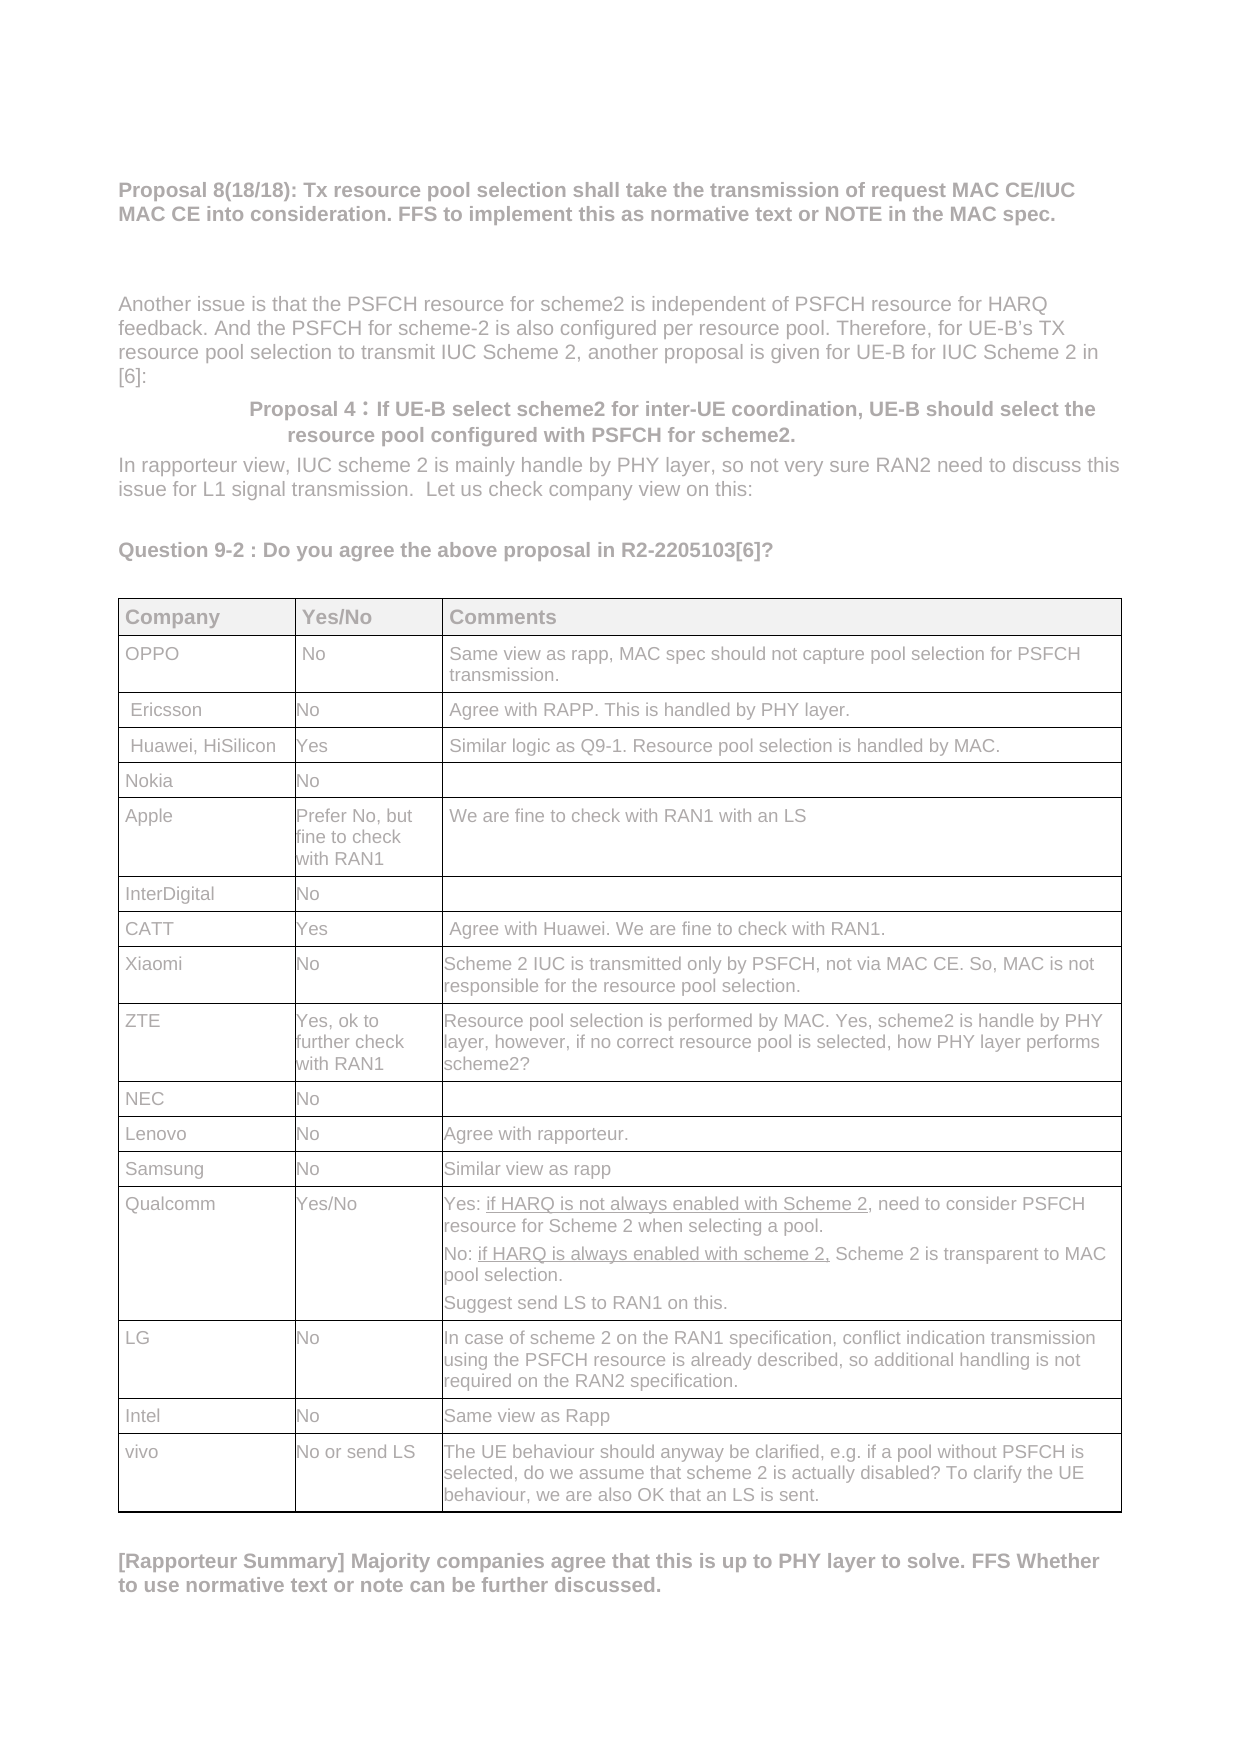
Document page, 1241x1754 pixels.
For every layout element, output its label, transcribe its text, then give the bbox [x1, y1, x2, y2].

table_cell OPPO [119, 636, 295, 692]
table_cell No or send LS [296, 1434, 442, 1511]
table_cell No [296, 763, 442, 797]
table_cell [443, 763, 1121, 797]
text Proposal 8(18/18): Tx resource pool selection shall take the transmission of request MAC CE/IUC MAC CE into consideration. FFS to implement this as normative text or NOTE in the MAC spec. [118, 178, 1122, 226]
table_cell No [296, 1082, 442, 1116]
table_cell No [296, 1152, 442, 1186]
table_cell Prefer No, but fine to check with RAN1 [296, 798, 442, 876]
table_cell Similar view as rapp [443, 1152, 1121, 1186]
table_cell Yes [296, 912, 442, 946]
table_cell No [296, 877, 442, 911]
table_cell No [296, 947, 442, 1002]
table_cell InterDigital [119, 877, 295, 911]
table_cell No [296, 693, 442, 727]
table_cell vivo [119, 1434, 295, 1511]
table_cell Xiaomi [119, 947, 295, 1002]
text Proposal 4：If UE-B select scheme2 for inter-UE coordination, UE-B should select the resource pool configured with PSFCH for scheme2. [249, 394, 1122, 447]
table_cell Qualcomm [119, 1187, 295, 1320]
table_cell No [296, 636, 442, 692]
table_cell We are fine to check with RAN1 with an LS [443, 798, 1121, 876]
table_cell Lenovo [119, 1117, 295, 1151]
table_header Comments [443, 599, 1121, 635]
table_cell Agree with rapporteur. [443, 1117, 1121, 1151]
table_cell Same view as rapp, MAC spec should not capture pool selection for PSFCH transmission. [443, 636, 1121, 692]
table_cell Agree with RAPP. This is handled by PHY layer. [443, 693, 1121, 727]
table_cell No [296, 1117, 442, 1151]
table_header Yes/No [296, 599, 442, 635]
table_cell [443, 877, 1121, 911]
table_cell Yes, ok to further check with RAN1 [296, 1004, 442, 1081]
table_cell Nokia [119, 763, 295, 797]
table_cell Yes: if HARQ is not always enabled with Scheme 2, need to consider PSFCH resource for Scheme 2 when selecting a pool. No: if HARQ is always enabled with scheme 2, Scheme 2 is transparent to MAC pool selection. Suggest send LS to RAN1 on this. [443, 1187, 1121, 1320]
table_cell Intel [119, 1399, 295, 1433]
text [Rapporteur Summary] Majority companies agree that this is up to PHY layer to solve. FFS Whether to use normative text or note can be further discussed. [118, 1549, 1122, 1597]
table_cell Scheme 2 IUC is transmitted only by PSFCH, not via MAC CE. So, MAC is not responsible for the resource pool selection. [443, 947, 1121, 1002]
table_cell In case of scheme 2 on the RAN1 specification, conflict indication transmission using the PSFCH resource is already described, so additional handling is not required on the RAN2 specification. [443, 1321, 1121, 1398]
table_cell CATT [119, 912, 295, 946]
text In rapporteur view, IUC scheme 2 is mainly handle by PHY layer, so not very sure RAN2 need to discuss this issue for L1 signal transmission. Let us check company view on this: [118, 453, 1122, 501]
table_header Company [119, 599, 295, 635]
table_cell No [296, 1399, 442, 1433]
table_cell Same view as Rapp [443, 1399, 1121, 1433]
table_cell Agree with Huawei. We are fine to check with RAN1. [443, 912, 1121, 946]
table_cell NEC [119, 1082, 295, 1116]
table_cell Apple [119, 798, 295, 876]
text Another issue is that the PSFCH resource for scheme2 is independent of PSFCH resource for HARQ feedback. And the PSFCH for scheme-2 is also configured per resource pool. Therefore, for UE-B’s TX resource pool selection to transmit IUC Scheme 2, another proposal is given for UE-B for IUC Scheme 2 in [6]: [118, 292, 1122, 388]
table_cell Resource pool selection is performed by MAC. Yes, scheme2 is handle by PHY layer, however, if no correct resource pool is selected, how PHY layer performs scheme2? [443, 1004, 1121, 1081]
table_cell [443, 1082, 1121, 1116]
table_cell ZTE [119, 1004, 295, 1081]
table_cell The UE behaviour should anyway be clarified, e.g. if a pool without PSFCH is selected, do we assume that scheme 2 is actually disabled? To clarify the UE behaviour, we are also OK that an LS is sent. [443, 1434, 1121, 1511]
table_cell No [296, 1321, 442, 1398]
table_cell LG [119, 1321, 295, 1398]
table_cell Samsung [119, 1152, 295, 1186]
table_cell Huawei, HiSilicon [119, 728, 295, 762]
table_cell Yes/No [296, 1187, 442, 1320]
table_cell Similar logic as Q9-1. Resource pool selection is handled by MAC. [443, 728, 1121, 762]
table_cell Ericsson [119, 693, 295, 727]
table_cell Yes [296, 728, 442, 762]
text Question 9-2 : Do you agree the above proposal in R2-2205103[6]? [118, 537, 1122, 561]
